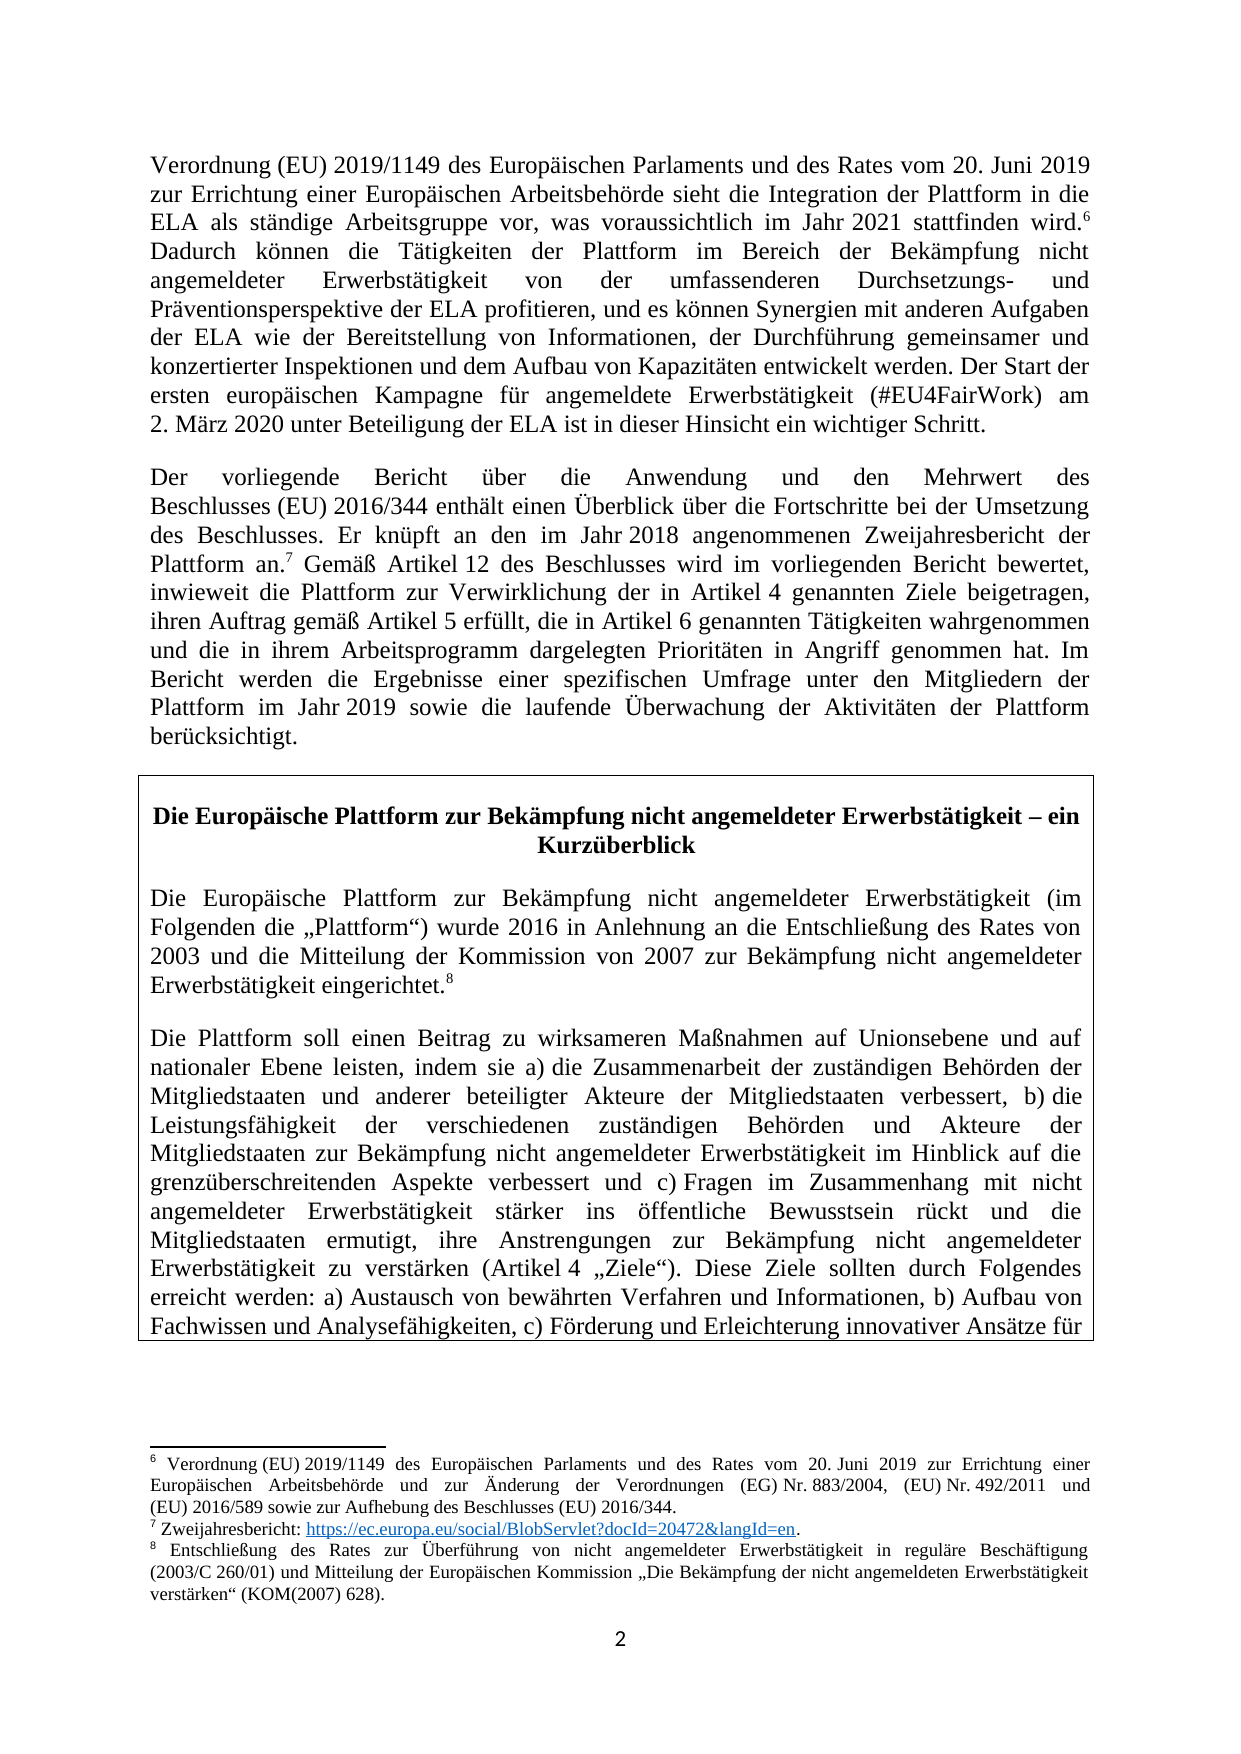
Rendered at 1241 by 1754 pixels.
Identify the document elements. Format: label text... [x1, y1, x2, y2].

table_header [139, 776, 1093, 1340]
text Der vorliegende Bericht über die Anwendung und den Mehrwert des Beschlusses (EU) 2016/344 enthält einen Überblick über die Fortschritte bei der Umsetzung des Beschlusses. Er knüpft an den im Jahr 2018 angenommenen Zweijahresbericht der Plattform an. Gemäß Artikel 12 des Beschlusses wird im vorliegenden Bericht bewertet, inwieweit die Plattform zur Verwirklichung der in Artikel 4 genannten Ziele beigetragen, ihren Auftrag gemäß Artikel 5 erfüllt, die in Artikel 6 genannten Tätigkeiten wahrgenommen und die in ihrem Arbeitsprogramm dargelegten Prioritäten in Angriff genommen hat. Im Bericht werden die Ergebnisse einer spezifischen Umfrage unter den Mitgliedern der Plattform im Jahr 2019 sowie die laufende Überwachung der Aktivitäten der Plattform berücksichtigt. [150, 462, 1090, 750]
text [150, 150, 1090, 437]
